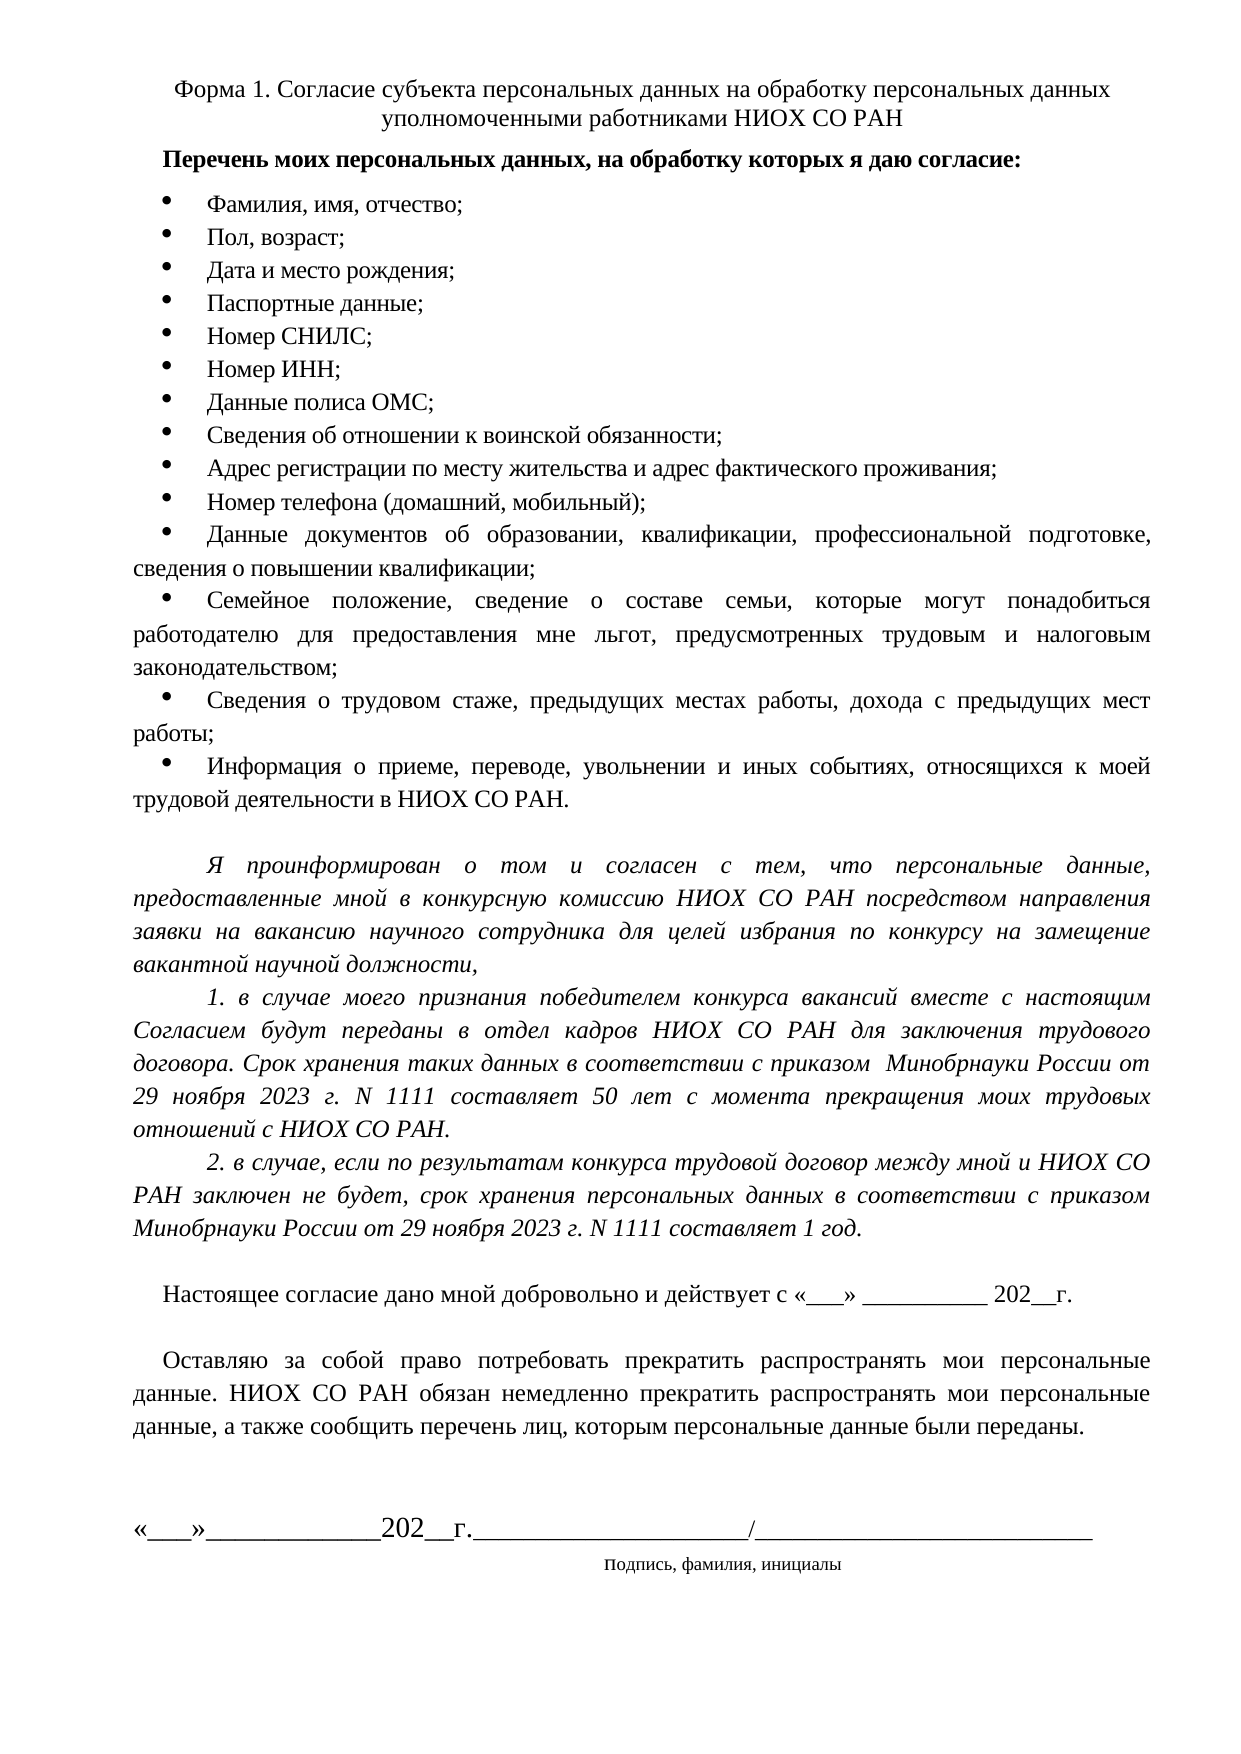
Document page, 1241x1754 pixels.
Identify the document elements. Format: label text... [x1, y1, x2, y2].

list Паспортные данные; [133, 288, 1152, 317]
list Данные документов об образовании, квалификации, профессиональной подготовке, сведения о повышении квалификации; [133, 519, 1152, 581]
text Оставляю за собой право потребовать прекратить распространять мои персональные данные. НИОХ СО РАН обязан немедленно прекратить распространять мои персональные данные, а также сообщить перечень лиц, которым персональные данные были переданы. [133, 1345, 1152, 1440]
text «___»____________202__г.______________________/___________________________ [133, 1510, 1152, 1544]
list Номер СНИЛС; [133, 321, 1152, 350]
text 1. в случае моего признания победителем конкурса вакансий вместе с настоящим Согласием будут переданы в отдел кадров НИОХ СО РАН для заключения трудового договора. Срок хранения таких данных в соответствии с приказом Минобрнауки России от 29 ноября 2023 г. N 1111 составляет 50 лет с момента прекращения моих трудовых отношений с НИОХ СО РАН. [133, 982, 1152, 1143]
text подпись, фамилия, инициалы [133, 1549, 1152, 1575]
list Фамилия, имя, отчество; [133, 189, 1152, 218]
list Номер телефона (домашний, мобильный); [133, 487, 1152, 515]
list Информация о приеме, переводе, увольнении и иных событиях, относящихся к моей трудовой деятельности в НИОХ СО РАН. [133, 751, 1152, 812]
list Сведения о трудовом стаже, предыдущих местах работы, дохода с предыдущих мест работы; [133, 685, 1152, 746]
list Данные полиса ОМС; [133, 387, 1152, 416]
text Я проинформирован о том и согласен с тем, что персональные данные, предоставленные мной в конкурсную комиссию НИОХ СО РАН посредством направления заявки на вакансию научного сотрудника для целей избрания по конкурсу на замещение вакантной научной должности, [133, 850, 1152, 978]
list Пол, возраст; [133, 222, 1152, 251]
list Адрес регистрации по месту жительства и адрес фактического проживания; [133, 453, 1152, 482]
text Настоящее согласие дано мной добровольно и действует с «___» __________ 202__г. [133, 1279, 1152, 1308]
list Дата и место рождения; [133, 255, 1152, 284]
list Сведения об отношении к воинской обязанности; [133, 421, 1152, 449]
list Номер ИНН; [133, 354, 1152, 383]
text Перечень моих персональных данных, на обработку которых я даю согласие: [133, 144, 1152, 173]
text 2. в случае, если по результатам конкурса трудовой договор между мной и НИОХ СО РАН заключен не будет, срок хранения персональных данных в соответствии с приказом Минобрнауки России от 29 ноября 2023 г. N 1111 составляет 1 год. [133, 1147, 1152, 1242]
list Семейное положение, сведение о составе семьи, которые могут понадобиться работодателю для предоставления мне льгот, предусмотренных трудовым и налоговым законодательством; [133, 586, 1152, 680]
